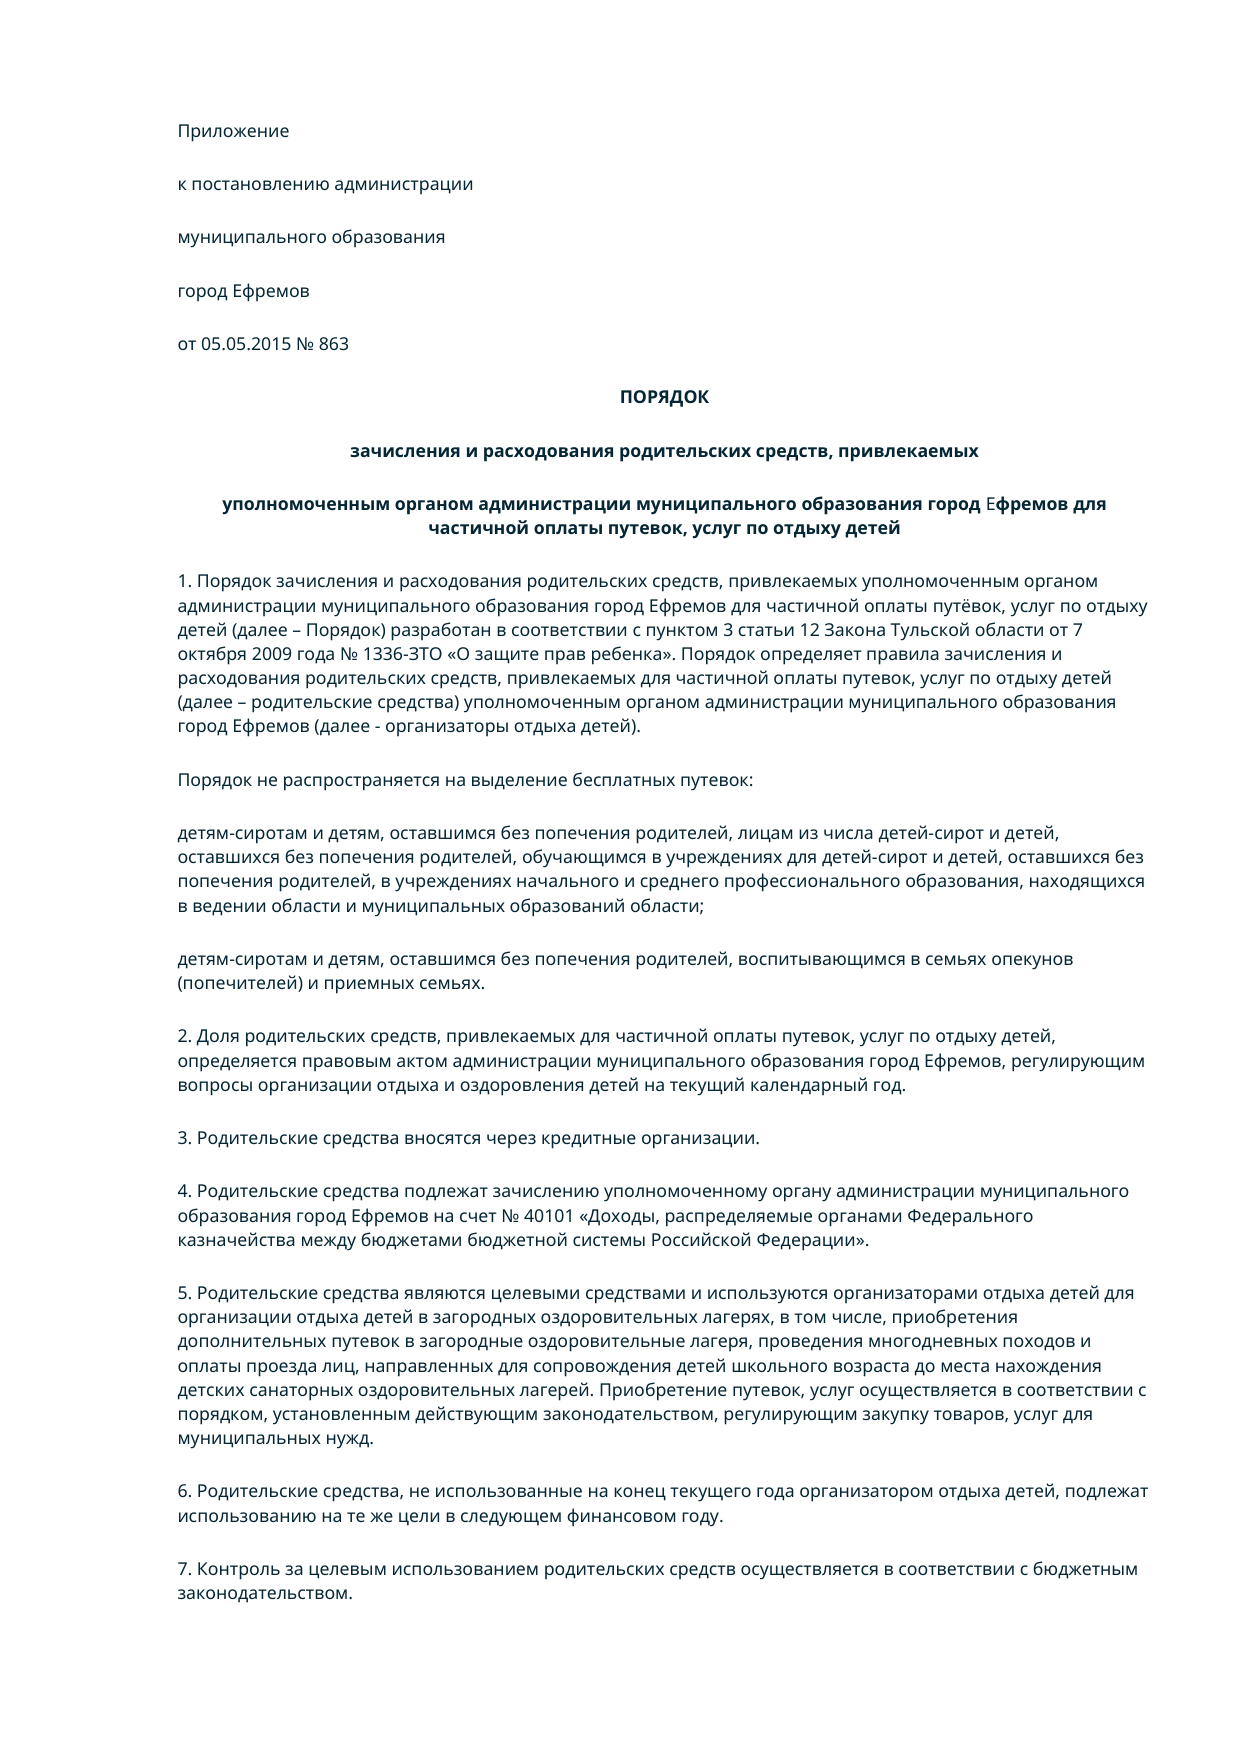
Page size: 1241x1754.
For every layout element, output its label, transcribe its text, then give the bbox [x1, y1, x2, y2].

text зачисления и расходования родительских средств, привлекаемых [177, 438, 1152, 462]
text 1. Порядок зачисления и расходования родительских средств, привлекаемых уполномоченным органом администрации муниципального образования город Ефремов для частичной оплаты путёвок, услуг по отдыху детей (далее – Порядок) разработан в соответствии с пунктом 3 статьи 12 Закона Тульской области от 7 октября 2009 года № 1336-ЗТО «О защите прав ребенка». Порядок определяет правила зачисления и расходования родительских средств, привлекаемых для частичной оплаты путевок, услуг по отдыху детей (далее – родительские средства) уполномоченным органом администрации муниципального образования город Ефремов (далее - организаторы отдыха детей). [177, 569, 1152, 738]
text от 05.05.2015 № 863 [177, 331, 1152, 356]
text муниципального образования [177, 225, 1152, 249]
text 3. Родительские средства вносятся через кредитные организации. [177, 1126, 1152, 1150]
text 2. Доля родительских средств, привлекаемых для частичной оплаты путевок, услуг по отдыху детей, определяется правовым актом администрации муниципального образования город Ефремов, регулирующим вопросы организации отдыха и оздоровления детей на текущий календарный год. [177, 1024, 1152, 1096]
text Порядок не распространяется на выделение бесплатных путевок: [177, 767, 1152, 791]
text к постановлению администрации [177, 171, 1152, 196]
text Приложение [177, 118, 1152, 142]
text 5. Родительские средства являются целевыми средствами и используются организаторами отдыха детей для организации отдыха детей в загородных оздоровительных лагерях, в том числе, приобретения дополнительных путевок в загородные оздоровительные лагеря, проведения многодневных походов и оплаты проезда лиц, направленных для сопровождения детей школьного возраста до места нахождения детских санаторных оздоровительных лагерей. Приобретение путевок, услуг осуществляется в соответствии с порядком, установленным действующим законодательством, регулирующим закупку товаров, услуг для муниципальных нужд. [177, 1281, 1152, 1450]
text город Ефремов [177, 278, 1152, 302]
text уполномоченным органом администрации муниципального образования город Ефремов для частичной оплаты путевок, услуг по отдыху детей [177, 491, 1152, 540]
text ПОРЯДОК [177, 385, 1152, 409]
text 7. Контроль за целевым использованием родительских средств осуществляется в соответствии с бюджетным законодательством. [177, 1556, 1152, 1605]
text 4. Родительские средства подлежат зачислению уполномоченному органу администрации муниципального образования город Ефремов на счет № 40101 «Доходы, распределяемые органами Федерального казначейства между бюджетами бюджетной системы Российской Федерации». [177, 1179, 1152, 1251]
text детям-сиротам и детям, оставшимся без попечения родителей, воспитывающимся в семьях опекунов (попечителей) и приемных семьях. [177, 946, 1152, 995]
text 6. Родительские средства, не использованные на конец текущего года организатором отдыха детей, подлежат использованию на те же цели в следующем финансовом году. [177, 1479, 1152, 1527]
text детям-сиротам и детям, оставшимся без попечения родителей, лицам из числа детей-сирот и детей, оставшихся без попечения родителей, обучающимся в учреждениях для детей-сирот и детей, оставшихся без попечения родителей, в учреждениях начального и среднего профессионального образования, находящихся в ведении области и муниципальных образований области; [177, 821, 1152, 917]
